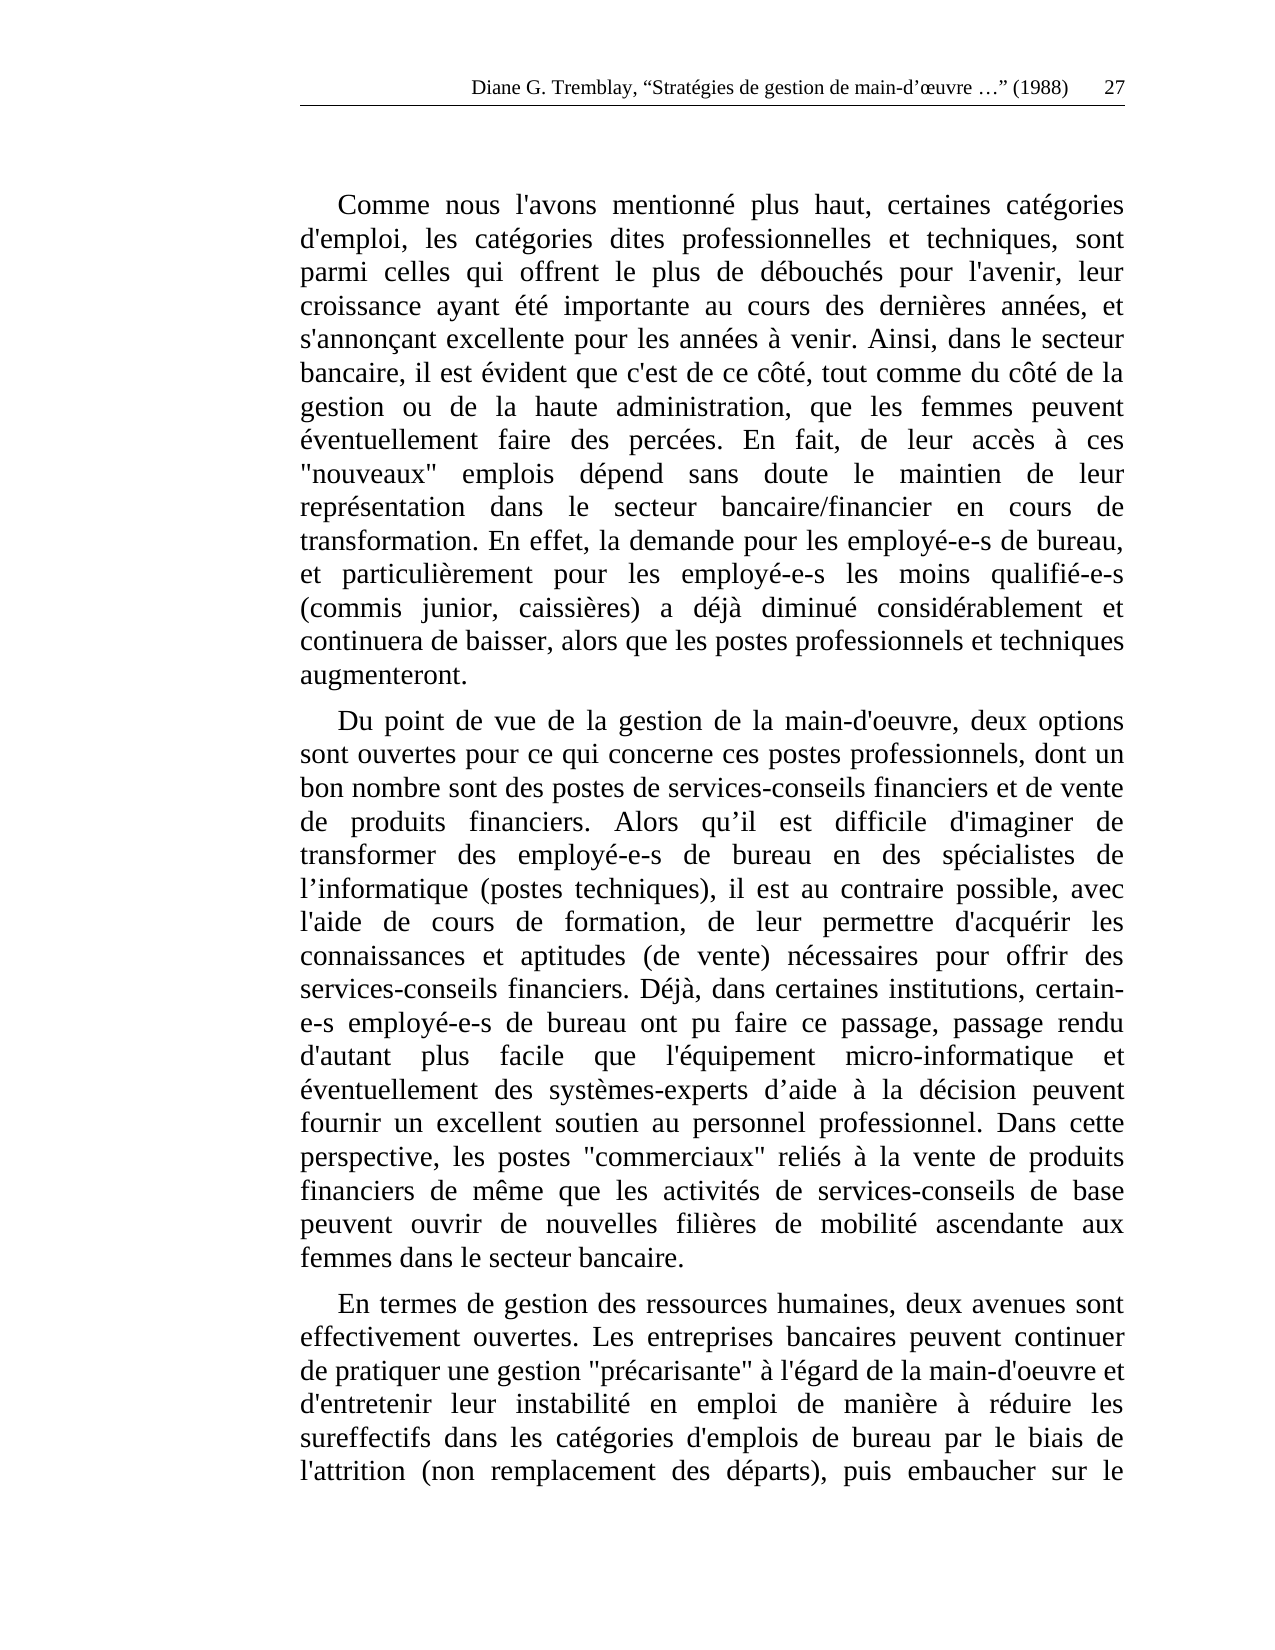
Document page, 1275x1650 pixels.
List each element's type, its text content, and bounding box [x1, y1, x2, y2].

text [300, 1286, 1125, 1487]
text Comme nous l'avons mentionné plus haut, certaines catégories d'emploi, les catégories dites professionnelles et techniques, sont parmi celles qui offrent le plus de débouchés pour l'avenir, leur croissance ayant été importante au cours des dernières années, et s'annonçant excellente pour les années à venir. Ainsi, dans le secteur bancaire, il est évident que c'est de ce côté, tout comme du côté de la gestion ou de la haute administration, que les femmes peuvent éventuellement faire des percées. En fait, de leur accès à ces "nouveaux" emplois dépend sans doute le maintien de leur représentation dans le secteur bancaire/financier en cours de transformation. En effet, la demande pour les employé-e-s de bureau, et particulièrement pour les employé-e-s les moins qualifié-e-s (commis junior, caissières) a déjà diminué considérablement et continuera de baisser, alors que les postes professionnels et techniques augmenteront. [300, 187, 1125, 691]
text Du point de vue de la gestion de la main-d'oeuvre, deux options sont ouvertes pour ce qui concerne ces postes professionnels, dont un bon nombre sont des postes de services-conseils financiers et de vente de produits financiers. Alors qu’il est difficile d'imaginer de transformer des employé-e-s de bureau en des spécialistes de l’informatique (postes techniques), il est au contraire possible, avec l'aide de cours de formation, de leur permettre d'acquérir les connaissances et aptitudes (de vente) nécessaires pour offrir des services-conseils financiers. Déjà, dans certaines institutions, certain-e-s employé-e-s de bureau ont pu faire ce passage, passage rendu d'autant plus facile que l'équipement micro-informatique et éventuellement des systèmes-experts d’aide à la décision peuvent fournir un excellent soutien au personnel professionnel. Dans cette perspective, les postes "commerciaux" reliés à la vente de produits financiers de même que les activités de services-conseils de base peuvent ouvrir de nouvelles filières de mobilité ascendante aux femmes dans le secteur bancaire. [300, 703, 1125, 1273]
